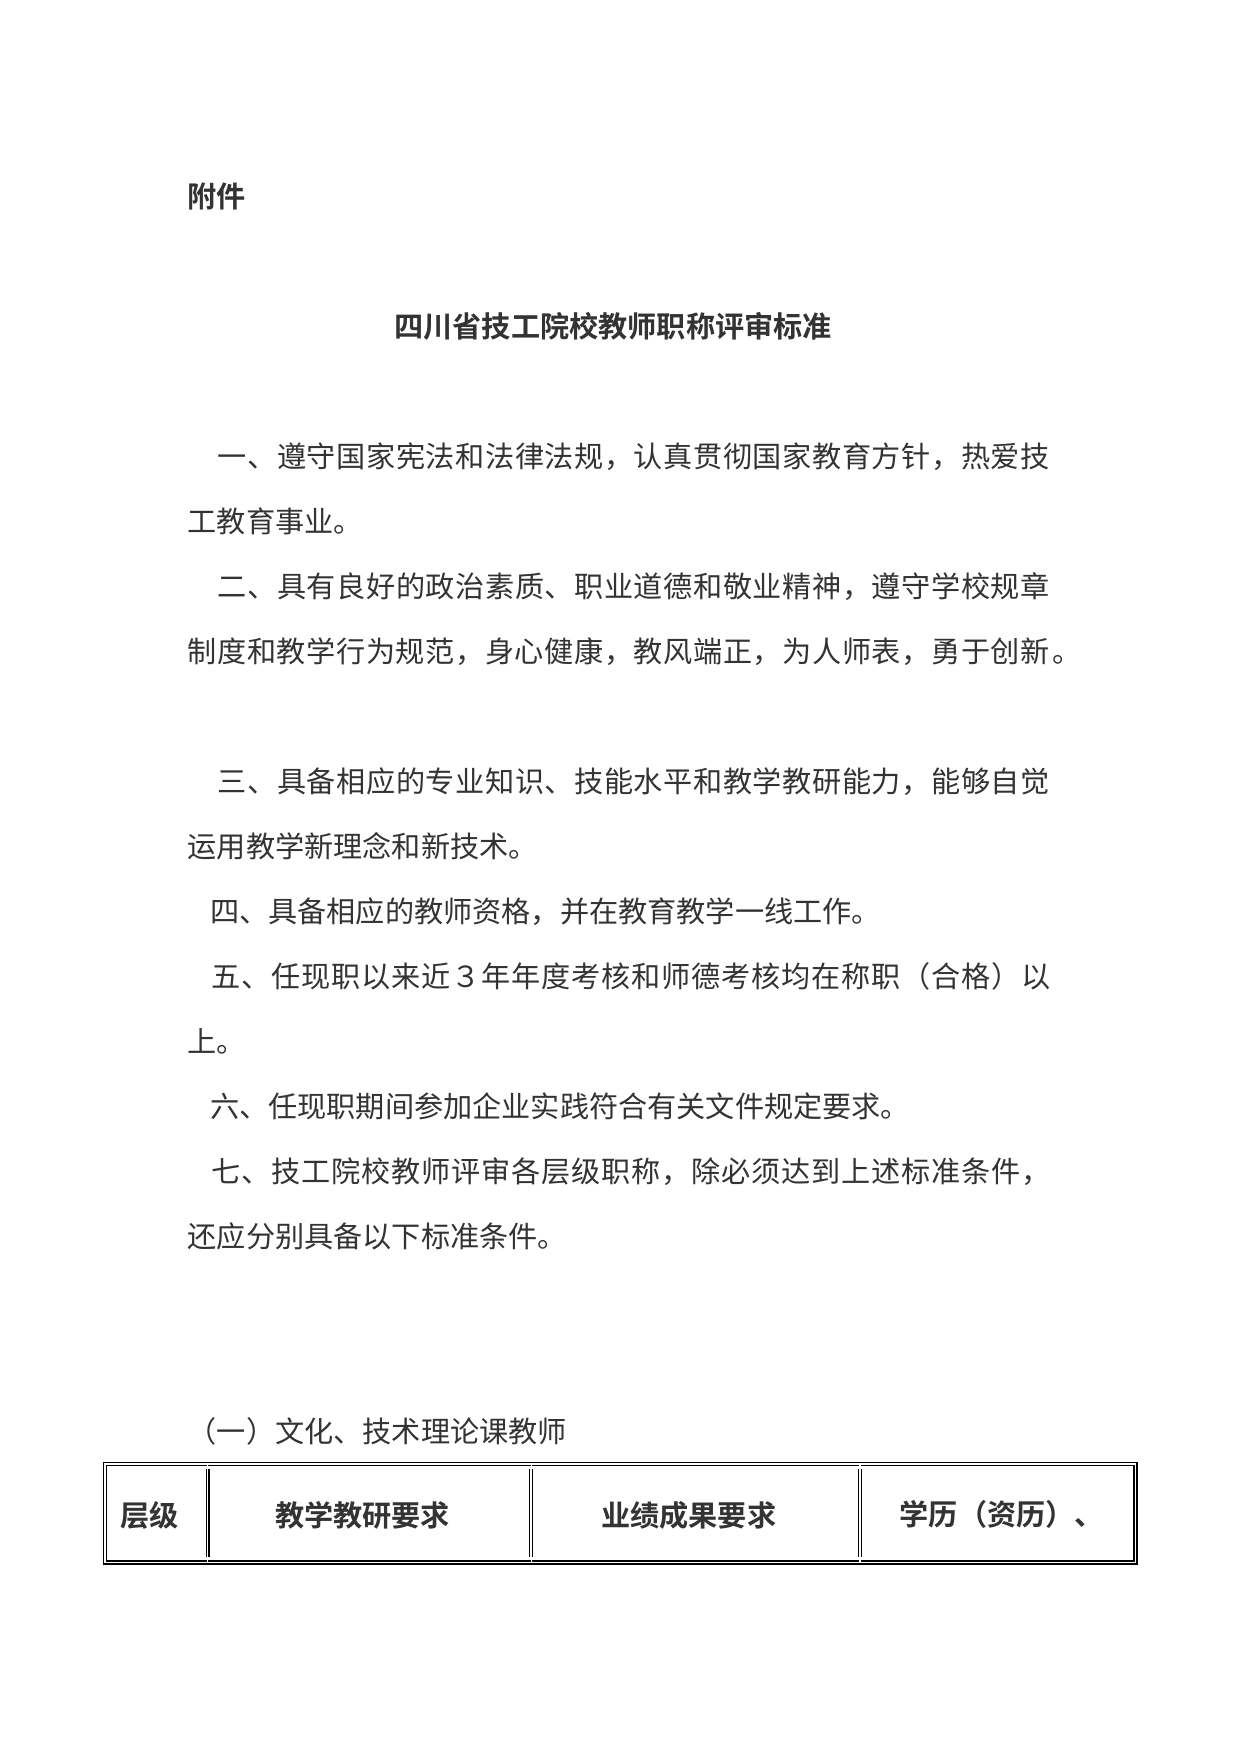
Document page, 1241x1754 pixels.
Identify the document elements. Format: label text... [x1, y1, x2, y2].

text 一、遵守国家宪法和法律法规，认真贯彻国家教育方针，热爱技工教育事业。 [187, 422, 1053, 552]
table_header 层级 [105, 1463, 208, 1560]
text 附件 [187, 162, 1053, 227]
text 四、具备相应的教师资格，并在教育教学一线工作。 [187, 877, 1053, 942]
text 三、具备相应的专业知识、技能水平和教学教研能力，能够自觉运用教学新理念和新技术。 [187, 747, 1053, 877]
table_header 学历（资历）、 技能等级要求 [860, 1466, 1133, 1560]
text 七、技工院校教师评审各层级职称，除必须达到上述标准条件，还应分别具备以下标准条件。 [187, 1137, 1053, 1267]
text 二、具有良好的政治素质、职业道德和敬业精神，遵守学校规章制度和教学行为规范，身心健康，教风端正，为人师表，勇于创新。 [187, 552, 1053, 747]
text 四川省技工院校教师职称评审标准 [187, 292, 1053, 357]
table_header 教学教研要求 [208, 1466, 531, 1560]
text （一）文化、技术理论课教师 [187, 1397, 1053, 1462]
table_header 业绩成果要求 [531, 1463, 860, 1560]
text 六、任现职期间参加企业实践符合有关文件规定要求。 [187, 1072, 1053, 1137]
text 五、任现职以来近３年年度考核和师德考核均在称职（合格）以上。 [187, 942, 1053, 1072]
